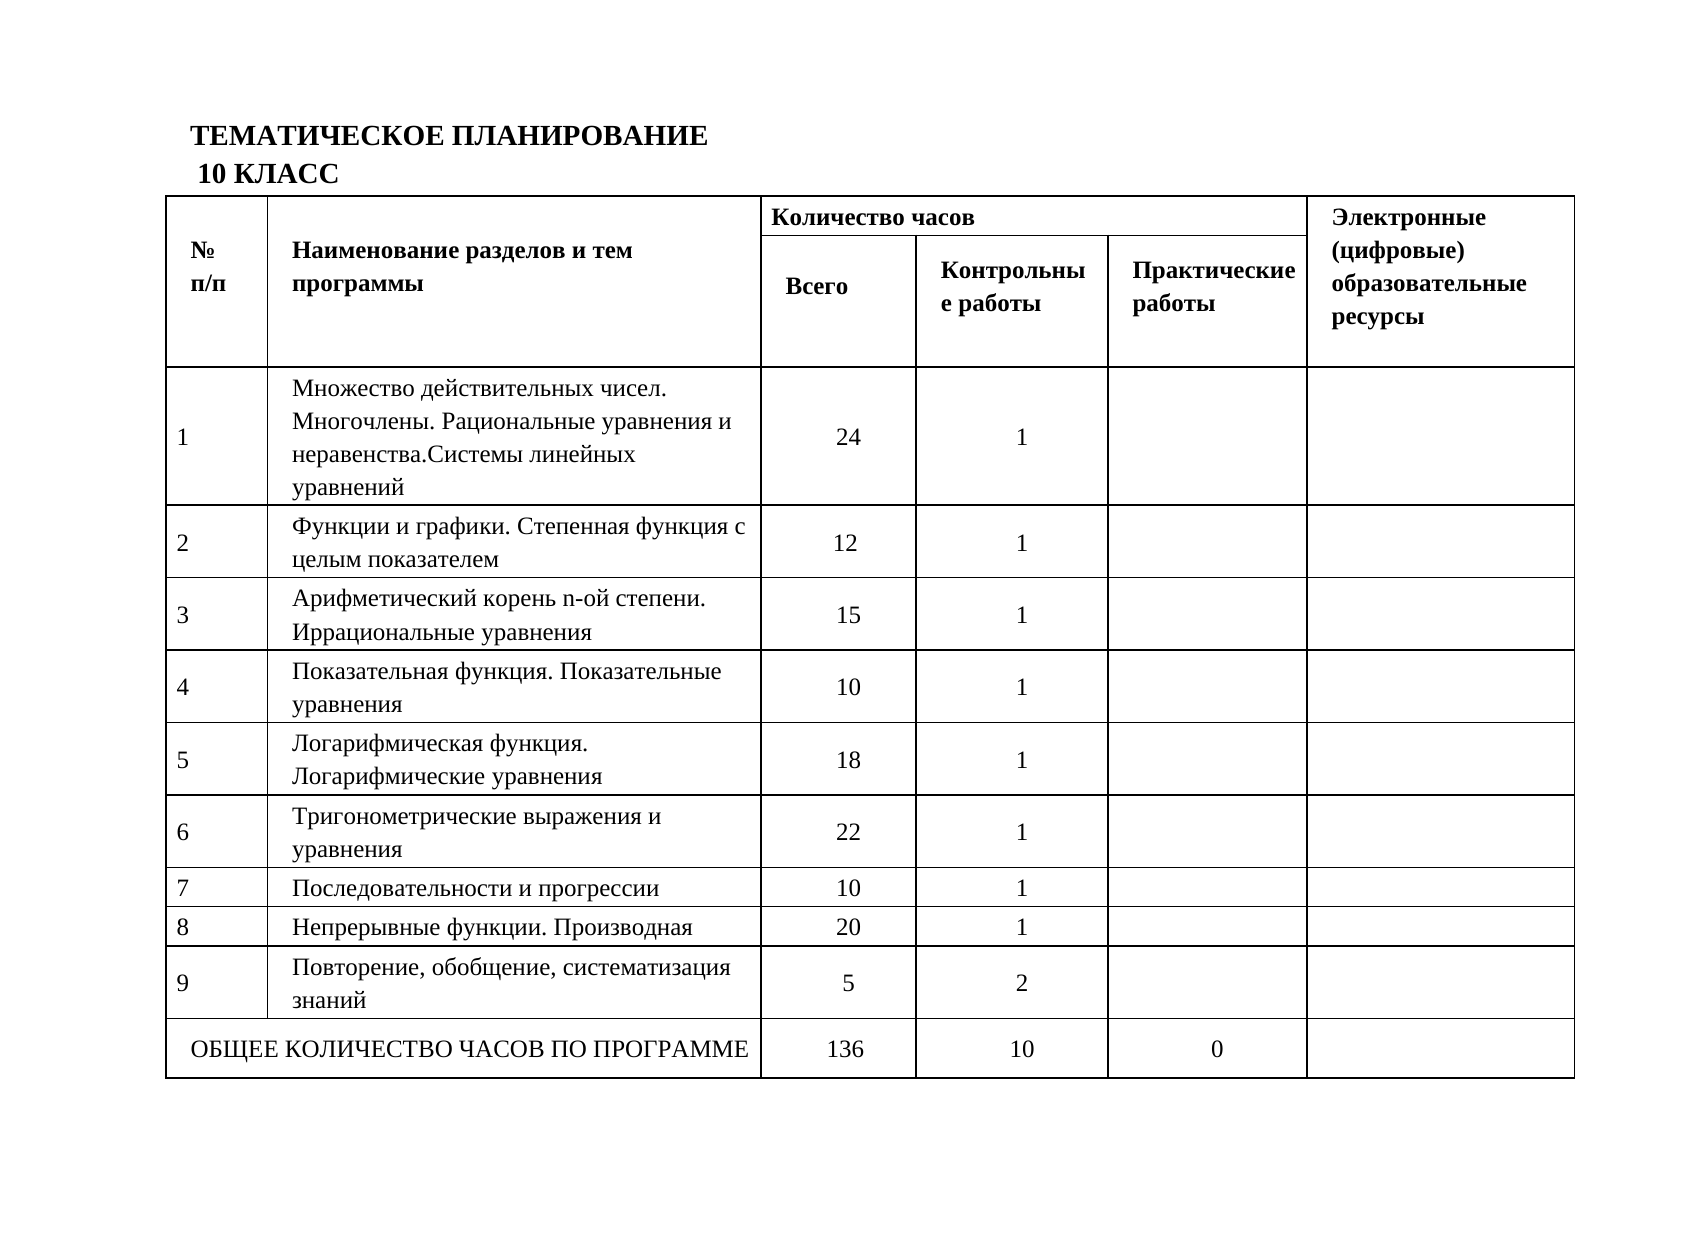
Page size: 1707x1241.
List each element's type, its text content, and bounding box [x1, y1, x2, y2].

table_cell Всего [762, 236, 915, 366]
table_cell Контрольные работы [917, 236, 1107, 366]
text ТЕМАТИЧЕСКОЕ ПЛАНИРОВАНИЕ [190, 118, 1618, 152]
table_cell 2 [167, 506, 267, 577]
table_cell [1109, 651, 1306, 722]
table_cell [1308, 1019, 1574, 1077]
table_cell Показательная функция. Показательные уравнения [268, 651, 760, 722]
table_cell 5 [167, 723, 267, 794]
text 10 КЛАСС [190, 157, 1618, 190]
table_cell 10 [762, 868, 915, 906]
table_cell 1 [917, 796, 1107, 866]
table_cell ОБЩЕЕ КОЛИЧЕСТВО ЧАСОВ ПО ПРОГРАММЕ [167, 1019, 760, 1077]
table_cell 3 [167, 578, 267, 649]
table_cell 2 [917, 947, 1107, 1017]
table_cell Тригонометрические выражения и уравнения [268, 796, 760, 866]
table_cell [1308, 796, 1574, 866]
table_cell [1109, 947, 1306, 1017]
table_cell [1109, 368, 1306, 504]
table_cell Множество действительных чисел. Многочлены. Рациональные уравнения и неравенства.Системы линейных уравнений [268, 368, 760, 504]
table_cell 15 [762, 578, 915, 649]
table_cell 1 [917, 506, 1107, 577]
table_cell 9 [167, 947, 267, 1017]
table_cell [1308, 947, 1574, 1017]
table_cell 10 [917, 1019, 1107, 1077]
table_cell Последовательности и прогрессии [268, 868, 760, 906]
table_cell 1 [917, 651, 1107, 722]
table_cell 18 [762, 723, 915, 794]
table_cell [1109, 723, 1306, 794]
table_cell [1109, 578, 1306, 649]
table_cell Логарифмическая функция. Логарифмические уравнения [268, 723, 760, 794]
table_cell Непрерывные функции. Производная [268, 907, 760, 945]
table_cell 6 [167, 796, 267, 866]
table_cell [1308, 578, 1574, 649]
table_cell 5 [762, 947, 915, 1017]
table_cell [1109, 907, 1306, 945]
table_cell [1308, 651, 1574, 722]
table_cell [1109, 506, 1306, 577]
table_cell Функции и графики. Степенная функция с целым показателем [268, 506, 760, 577]
table_header Электронные (цифровые) образовательные ресурсы [1308, 197, 1574, 366]
table_cell Практические работы [1109, 236, 1306, 366]
table_cell [1308, 368, 1574, 504]
table_cell 12 [762, 506, 915, 577]
table_cell [1109, 868, 1306, 906]
table_cell [1308, 723, 1574, 794]
table_cell 4 [167, 651, 267, 722]
table_header № п/п [167, 197, 267, 366]
table_cell 7 [167, 868, 267, 906]
table_cell 1 [917, 868, 1107, 906]
table_cell [1109, 796, 1306, 866]
table_cell 1 [917, 368, 1107, 504]
table_cell 1 [917, 723, 1107, 794]
table_cell Арифметический корень n-ой степени. Иррациональные уравнения [268, 578, 760, 649]
table_cell 0 [1109, 1019, 1306, 1077]
table_cell 136 [762, 1019, 915, 1077]
table_header Количество часов [762, 197, 1306, 234]
table_cell 1 [167, 368, 267, 504]
table_cell 20 [762, 907, 915, 945]
table_cell [1308, 907, 1574, 945]
table_cell [1308, 868, 1574, 906]
table_cell 1 [917, 578, 1107, 649]
table_cell 10 [762, 651, 915, 722]
table_cell 22 [762, 796, 915, 866]
table_header Наименование разделов и тем программы [268, 197, 760, 366]
table_cell [1308, 506, 1574, 577]
table_cell 8 [167, 907, 267, 945]
table_cell 24 [762, 368, 915, 504]
table_cell 1 [917, 907, 1107, 945]
table_cell Повторение, обобщение, систематизация знаний [268, 947, 760, 1017]
